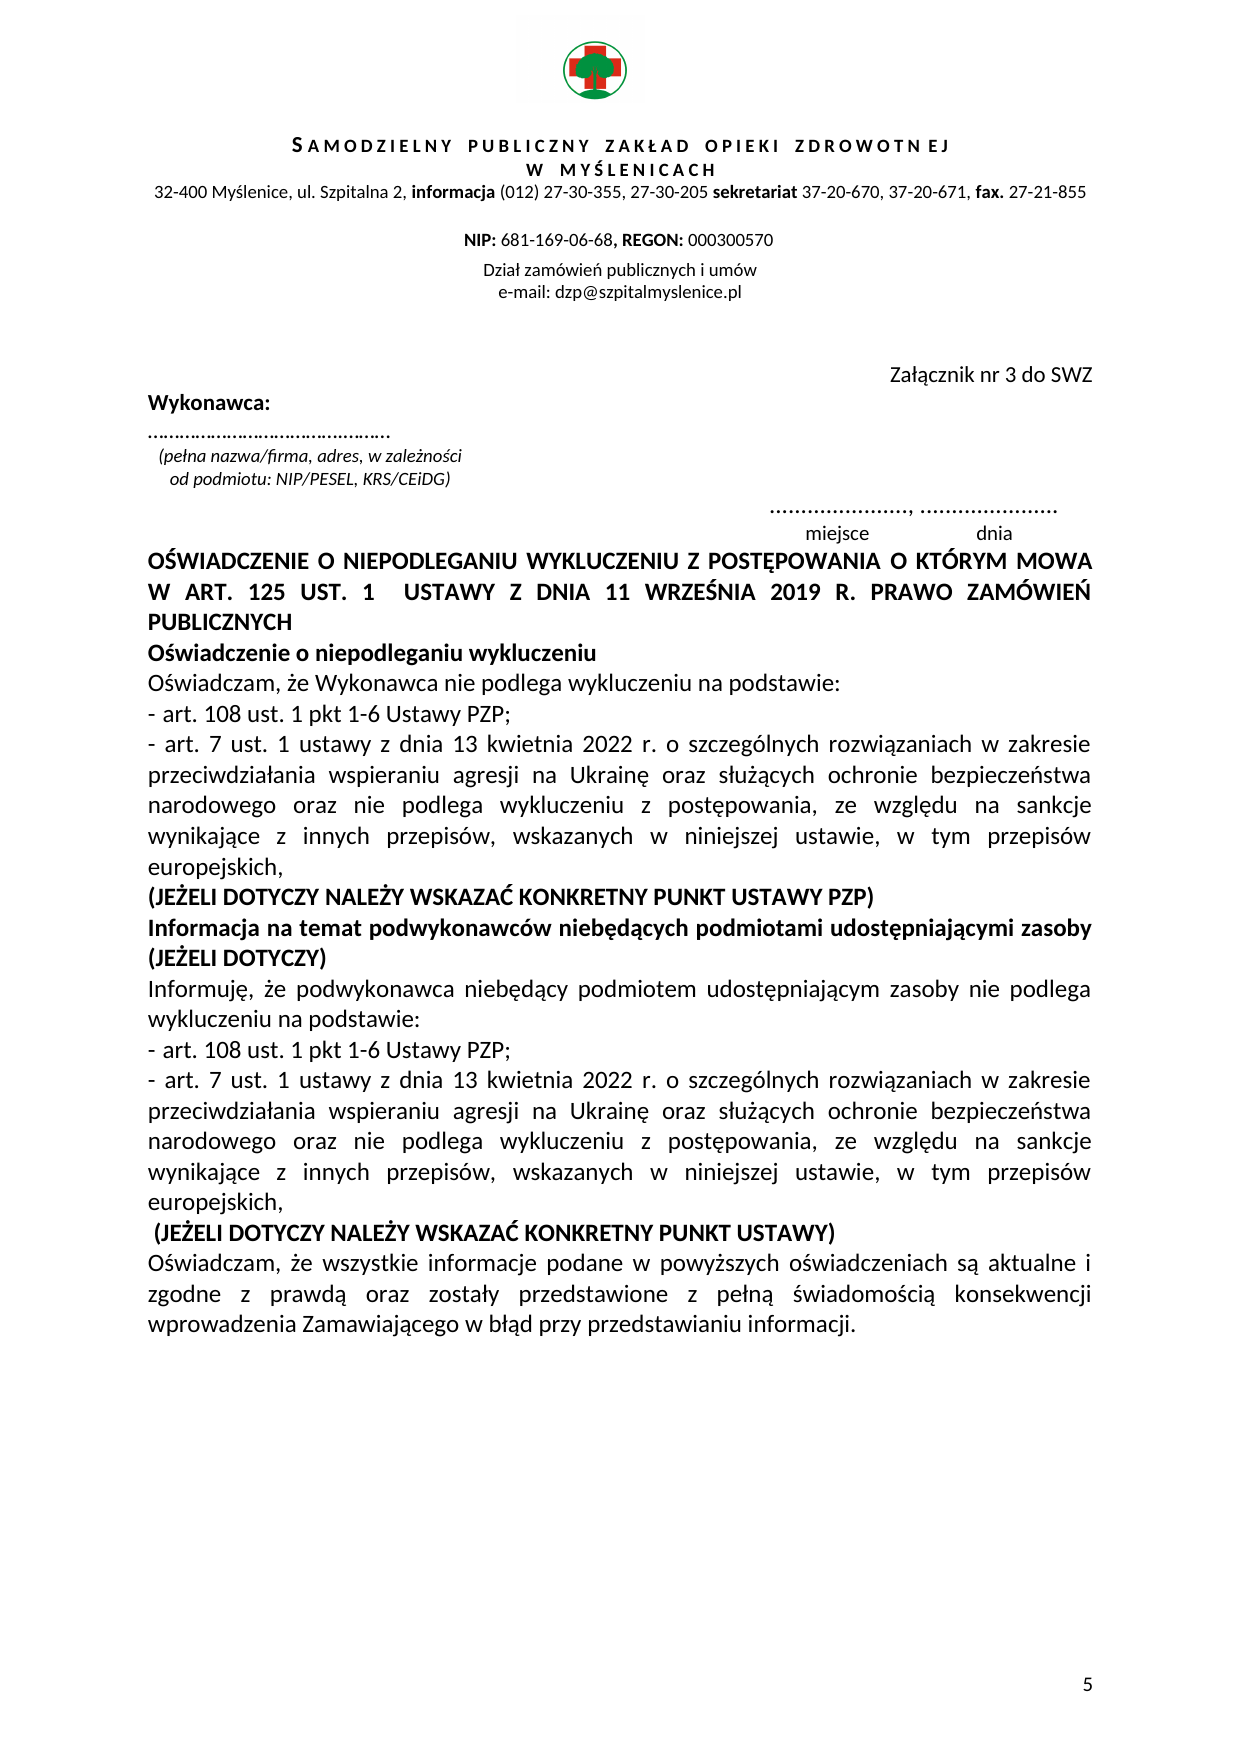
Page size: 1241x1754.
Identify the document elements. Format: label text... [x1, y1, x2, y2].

text (pełna nazwa/firma, adres, w zależności [148, 444, 472, 467]
text (JEŻELI DOTYCZY NALEŻY WSKAZAĆ KONKRETNY PUNKT USTAWY) [148, 1217, 1093, 1247]
text - art. 7 ust. 1 ustawy z dnia 13 kwietnia 2022 r. o szczególnych rozwiązaniach w zakresie przeciwdziałania wspieraniu agresji na Ukrainę oraz służących ochronie bezpieczeństwa narodowego oraz nie podlega wykluczeniu z postępowania, ze względu na sankcje wynikające z innych przepisów, wskazanych w niniejszej ustawie, w tym przepisów europejskich, [148, 1064, 1093, 1217]
text miejsce dnia [805, 520, 1093, 546]
text - art. 108 ust. 1 pkt 1-6 Ustawy PZP; [148, 1034, 1093, 1064]
text Informacja na temat podwykonawców niebędących podmiotami udostępniającymi zasoby (JEŻELI DOTYCZY) [148, 912, 1093, 973]
picture [516, 15, 645, 103]
text Informuję, że podwykonawca niebędący podmiotem udostępniającym zasoby nie podlega wykluczeniu na podstawie: [148, 973, 1093, 1034]
text od podmiotu: NIP/PESEL, KRS/CEiDG) [148, 467, 472, 489]
text Wykonawca: [148, 388, 1093, 416]
text Załącznik nr 3 do SWZ [148, 360, 1093, 388]
text Oświadczenie o niepodleganiu wykluczeniu [148, 637, 1093, 668]
text (JEŻELI DOTYCZY NALEŻY WSKAZAĆ KONKRETNY PUNKT USTAWY PZP) [148, 881, 1093, 912]
text Oświadczam, że wszystkie informacje podane w powyższych oświadczeniach są aktualne i zgodne z prawdą oraz zostały przedstawione z pełną świadomością konsekwencji wprowadzenia Zamawiającego w błąd przy przedstawianiu informacji. [148, 1247, 1093, 1339]
text ......................, ...................... [769, 489, 1093, 520]
text - art. 108 ust. 1 pkt 1-6 Ustawy PZP; [148, 698, 1093, 729]
text ……………………………….……… [148, 416, 502, 444]
text OŚWIADCZENIE O NIEPODLEGANIU WYKLUCZENIU Z POSTĘPOWANIA O KTÓRYM MOWA W ART. 125 UST. 1 USTAWY Z DNIA 11 WRZEŚNIA 2019 R. PRAWO ZAMÓWIEŃ PUBLICZNYCH [148, 546, 1093, 637]
text - art. 7 ust. 1 ustawy z dnia 13 kwietnia 2022 r. o szczególnych rozwiązaniach w zakresie przeciwdziałania wspieraniu agresji na Ukrainę oraz służących ochronie bezpieczeństwa narodowego oraz nie podlega wykluczeniu z postępowania, ze względu na sankcje wynikające z innych przepisów, wskazanych w niniejszej ustawie, w tym przepisów europejskich, [148, 729, 1093, 881]
text Oświadczam, że Wykonawca nie podlega wykluczeniu na podstawie: [148, 668, 1093, 698]
